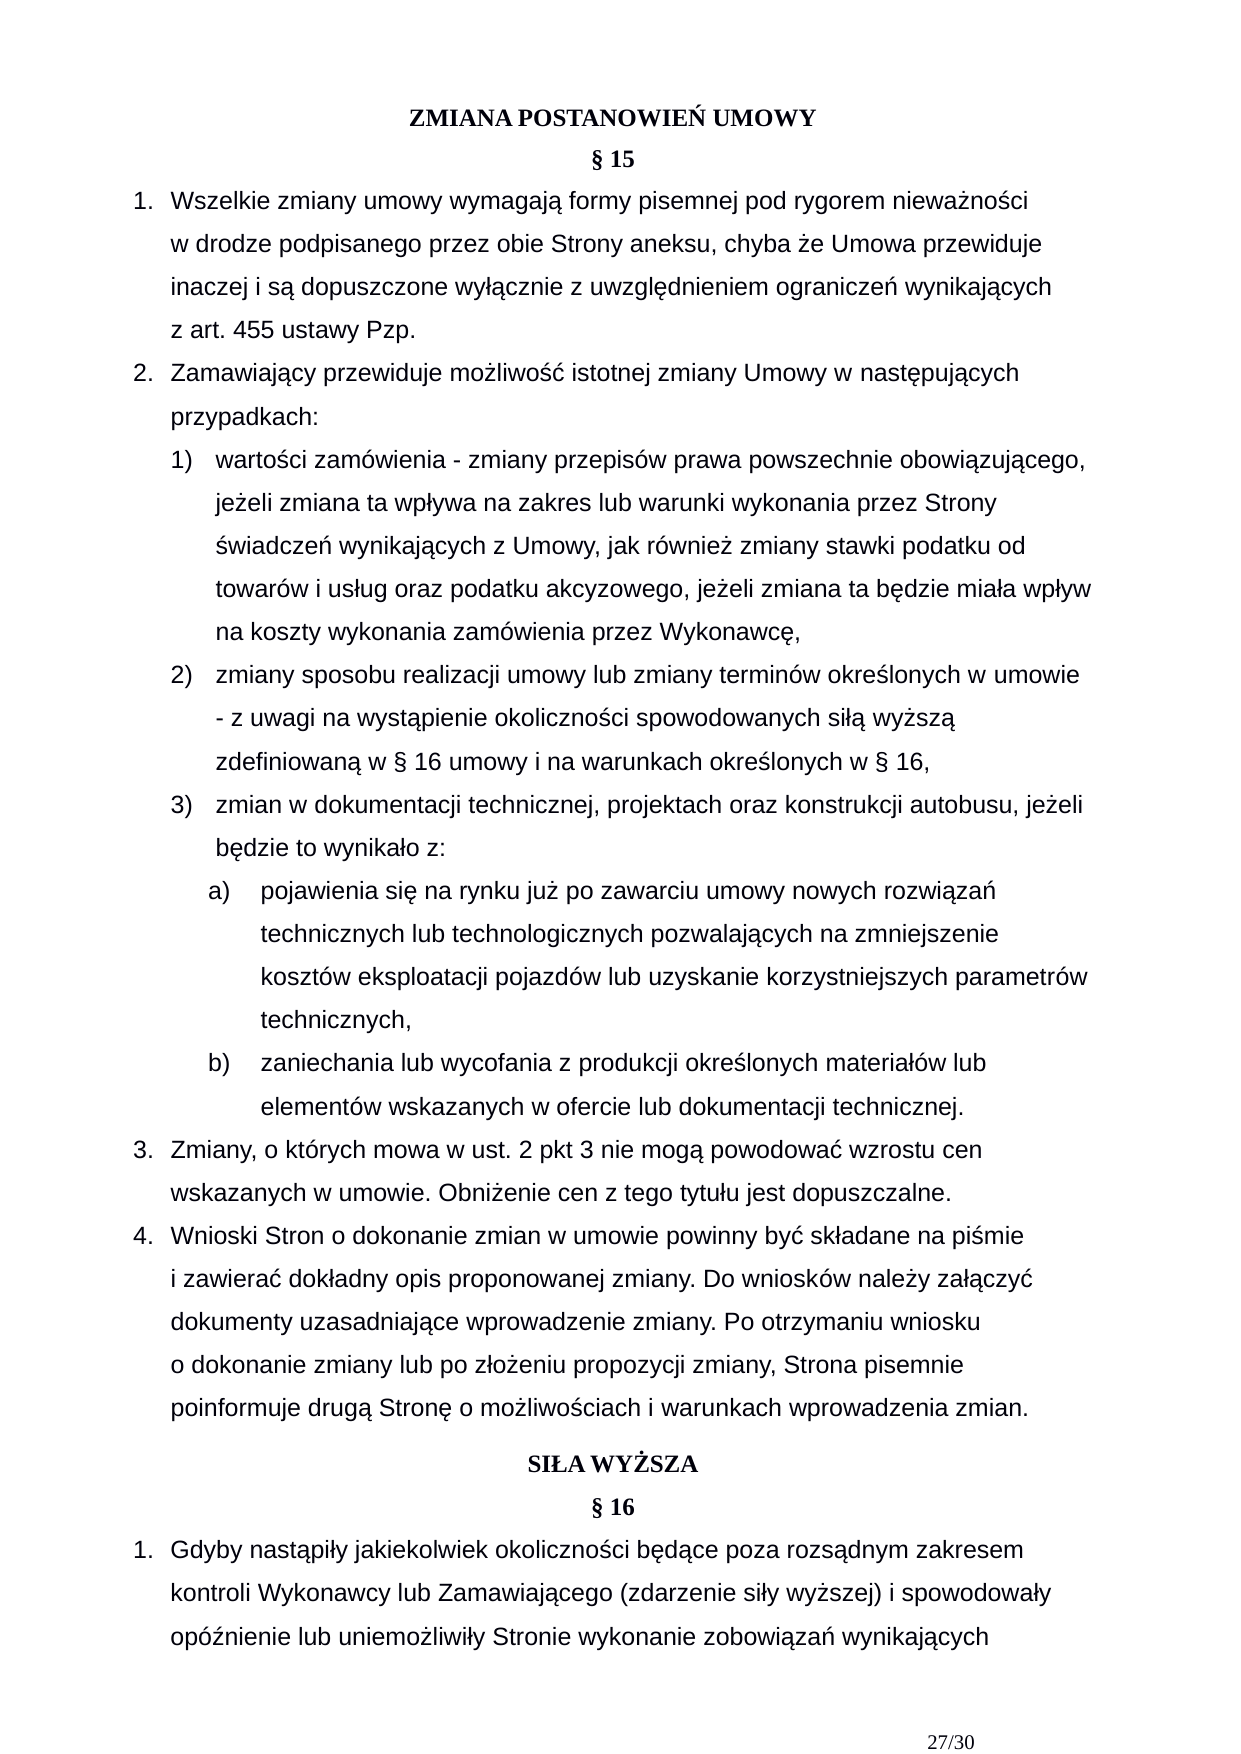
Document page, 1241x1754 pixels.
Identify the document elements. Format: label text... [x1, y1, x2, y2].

list wartości zamówienia - zmiany przepisów prawa powszechnie obowiązującego, jeżeli zmiana ta wpływa na zakres lub warunki wykonania przez Strony świadczeń wynikających z Umowy, jak również zmiany stawki podatku od towarów i usług oraz podatku akcyzowego, jeżeli zmiana ta będzie miała wpływ na koszty wykonania zamówienia przez Wykonawcę, [170, 444, 1092, 646]
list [133, 1535, 1092, 1650]
list zaniechania lub wycofania z produkcji określonych materiałów lub elementów wskazanych w ofercie lub dokumentacji technicznej. [208, 1048, 1092, 1120]
text SIŁA WYŻSZA [133, 1449, 1092, 1478]
text § 15 [133, 144, 1092, 173]
list zmian w dokumentacji technicznej, projektach oraz konstrukcji autobusu, jeżeli będzie to wynikało z: [170, 789, 1092, 861]
list pojawienia się na rynku już po zawarciu umowy nowych rozwiązań technicznych lub technologicznych pozwalających na zmniejszenie kosztów eksploatacji pojazdów lub uzyskanie korzystniejszych parametrów technicznych, [208, 876, 1092, 1034]
list zmiany sposobu realizacji umowy lub zmiany terminów określonych w umowie - z uwagi na wystąpienie okoliczności spowodowanych siłą wyższą zdefiniowaną w § 16 umowy i na warunkach określonych w § 16, [170, 660, 1092, 775]
list Wszelkie zmiany umowy wymagają formy pisemnej pod rygorem nieważności w drodze podpisanego przez obie Strony aneksu, chyba że Umowa przewiduje inaczej i są dopuszczone wyłącznie z uwzględnieniem ograniczeń wynikających z art. 455 ustawy Pzp. [133, 186, 1092, 344]
list Zmiany, o których mowa w ust. 2 pkt 3 nie mogą powodować wzrostu cen wskazanych w umowie. Obniżenie cen z tego tytułu jest dopuszczalne. [133, 1134, 1092, 1206]
list Wnioski Stron o dokonanie zmian w umowie powinny być składane na piśmie i zawierać dokładny opis proponowanej zmiany. Do wniosków należy załączyć dokumenty uzasadniające wprowadzenie zmiany. Po otrzymaniu wniosku o dokonanie zmiany lub po złożeniu propozycji zmiany, Strona pisemnie poinformuje drugą Stronę o możliwościach i warunkach wprowadzenia zmian. [133, 1221, 1092, 1422]
text § 16 [133, 1492, 1092, 1521]
list Zamawiający przewiduje możliwość istotnej zmiany Umowy w następujących przypadkach: [133, 358, 1092, 430]
text ZMIANA POSTANOWIEŃ UMOWY [133, 103, 1092, 132]
